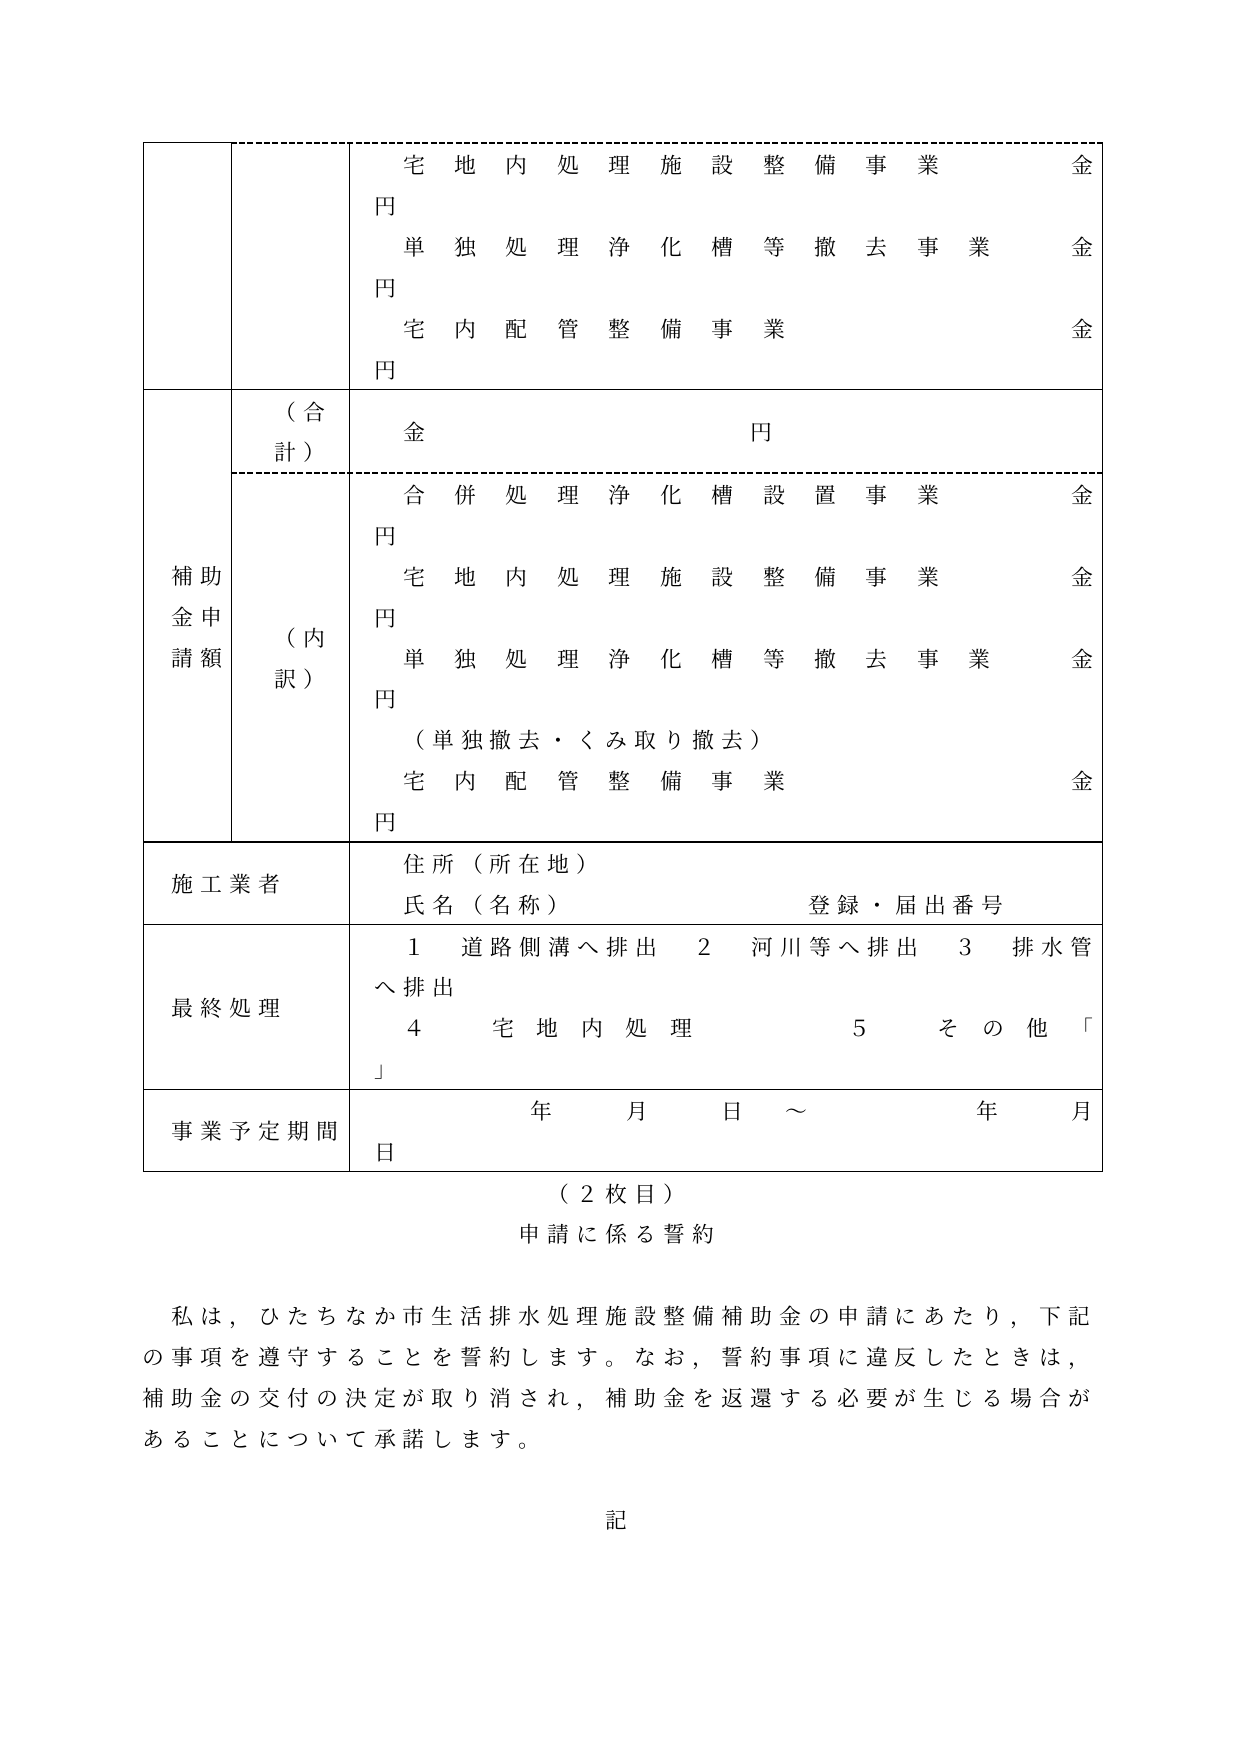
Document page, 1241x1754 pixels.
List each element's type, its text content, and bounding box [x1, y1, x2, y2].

table_cell １ 道路側溝へ排出 ２ 河川等へ排出 ３ 排水管へ排出 ４ 宅地内処理 ５ その他「 」 [350, 925, 1102, 1088]
table_cell （内訳） [232, 142, 349, 389]
table_cell 補助金申請額 [144, 390, 231, 841]
text 申請に係る誓約 [142, 1213, 1098, 1254]
table_cell 金 円 [350, 390, 1102, 472]
text 記 [142, 1499, 1098, 1540]
table_cell 施工業者 [144, 843, 349, 924]
table_cell 住所（所在地） 氏名（名称） 登録・届出番号 [350, 843, 1102, 924]
table_cell （合計） [232, 390, 349, 472]
table_cell 年 月 日 ～ 年 月 日 [350, 1090, 1102, 1171]
text （２枚目） [142, 1172, 1098, 1213]
table_cell （内訳） [232, 472, 349, 841]
table_cell 最終処理 [144, 925, 349, 1088]
text 私は，ひたちなか市生活排水処理施設整備補助金の申請にあたり，下記の事項を遵守することを誓約します。なお，誓約事項に違反したときは，補助金の交付の決定が取り消され，補助金を返還する必要が生じる場合があることについて承諾します。 [142, 1295, 1098, 1458]
table_cell 合併処理浄化槽設置事業 金 円 宅地内処理施設整備事業 金 円 単独処理浄化槽等撤去事業 金 円 （単独撤去・くみ取り撤去） 宅内配管整備事業 金 円 [350, 472, 1102, 841]
table_cell 事業予定期間 [144, 1090, 349, 1171]
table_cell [350, 142, 1102, 389]
